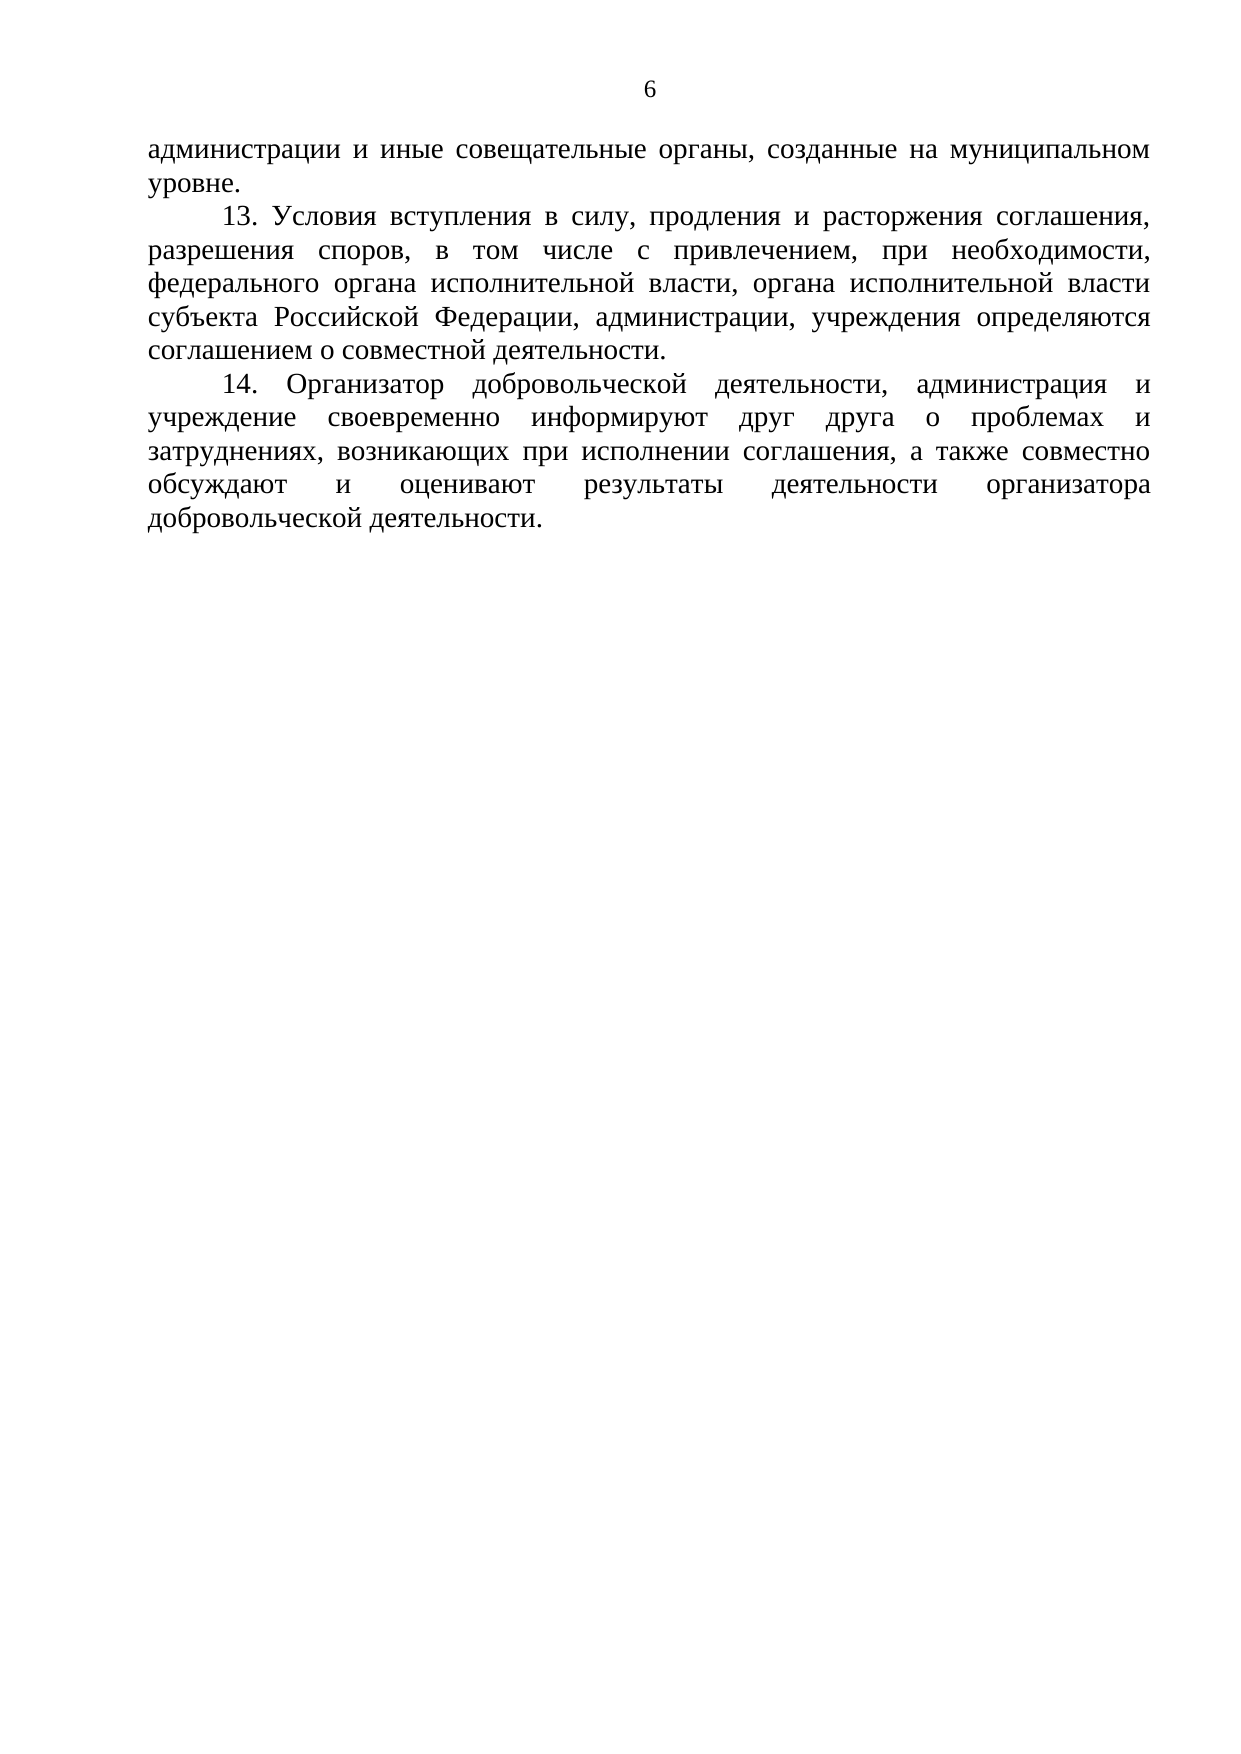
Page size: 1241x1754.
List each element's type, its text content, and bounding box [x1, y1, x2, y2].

text 14. Организатор добровольческой деятельности, администрация и учреждение своевременно информируют друг друга о проблемах и затруднениях, возникающих при исполнении соглашения, а также совместно обсуждают и оценивают результаты деятельности организатора добровольческой деятельности. [148, 366, 1152, 534]
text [148, 131, 1152, 198]
text 13. Условия вступления в силу, продления и расторжения соглашения, разрешения споров, в том числе с привлечением, при необходимости, федерального органа исполнительной власти, органа исполнительной власти субъекта Российской Федерации, администрации, учреждения определяются соглашением о совместной деятельности. [148, 198, 1152, 366]
